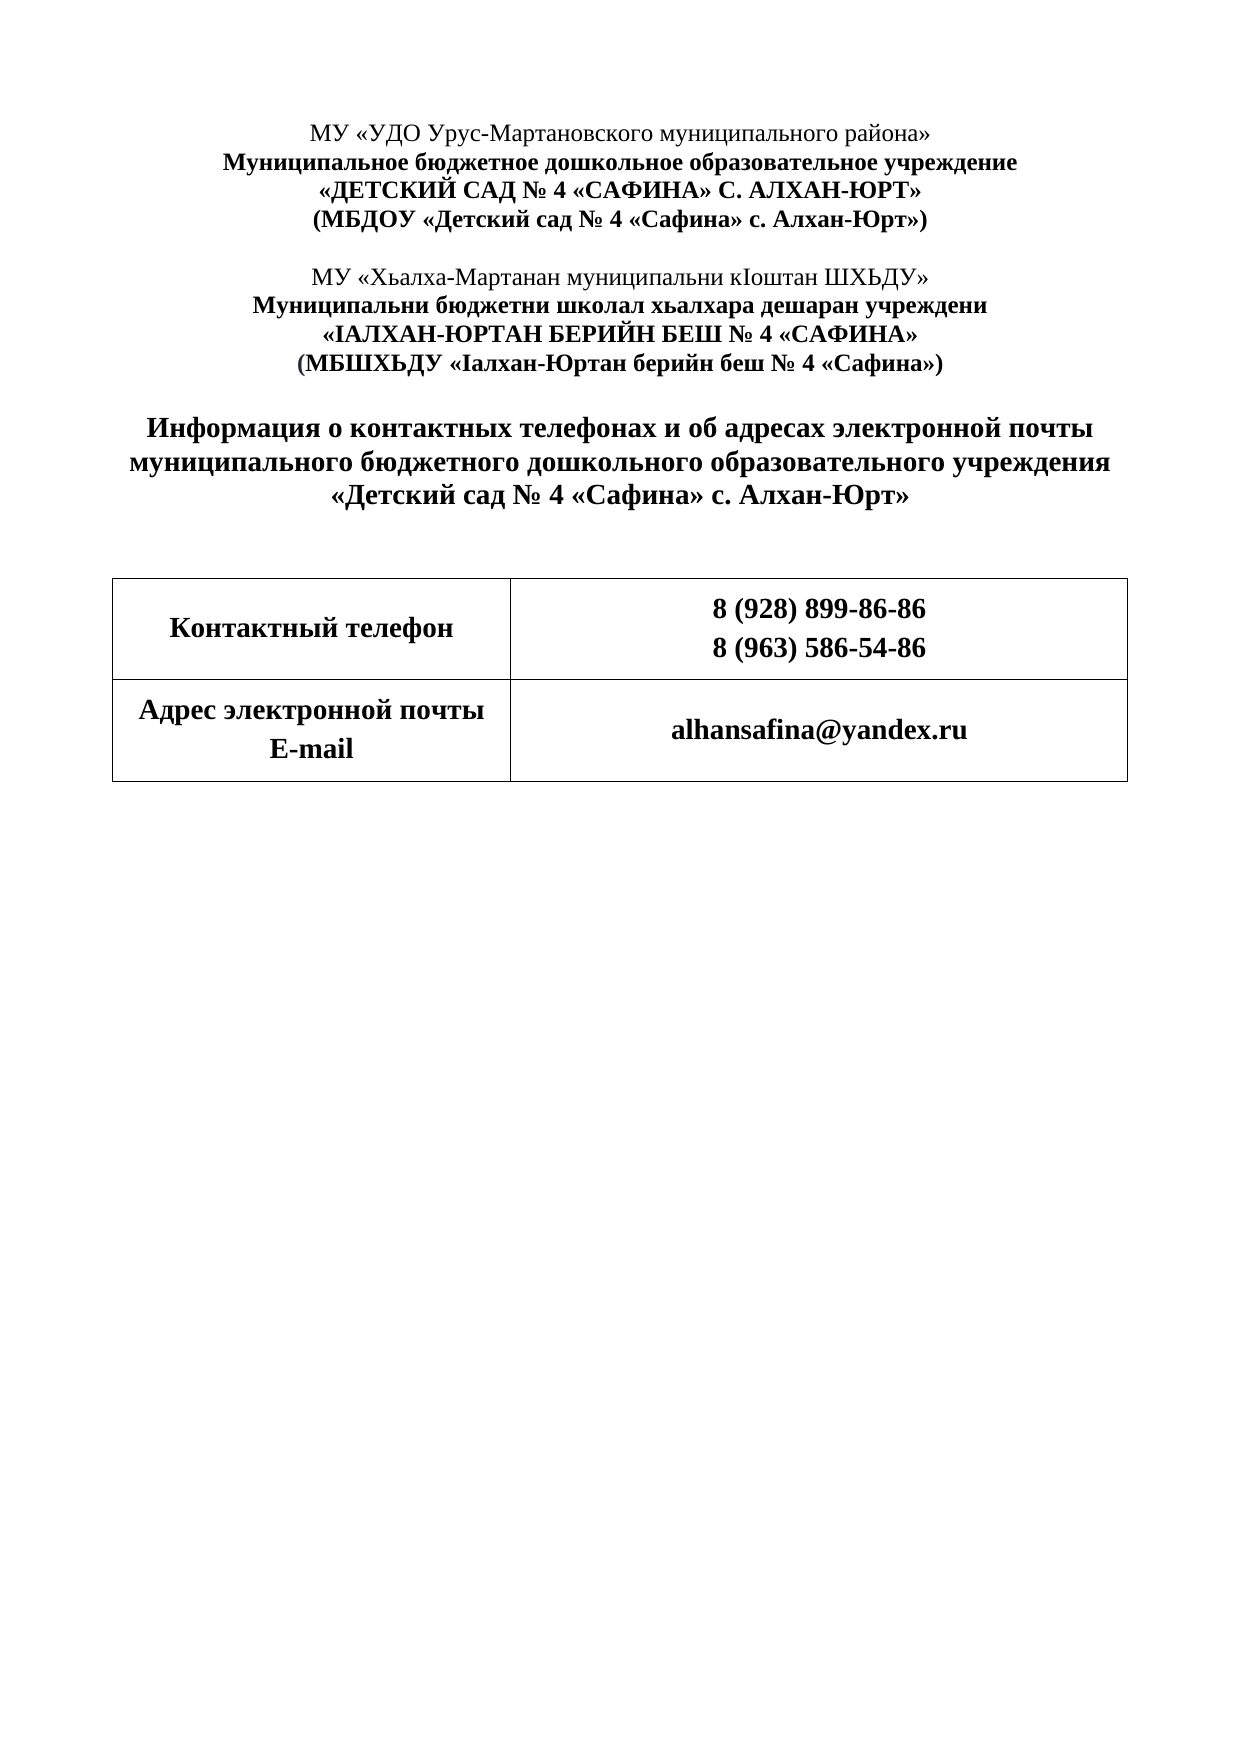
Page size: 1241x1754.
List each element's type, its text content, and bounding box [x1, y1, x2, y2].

table_header 8 (928) 899-86-86 8 (963) 586-54-86 [511, 579, 1127, 679]
text МУ «УДО Урус-Мартановского муниципального района» [59, 118, 1181, 147]
text Информация о контактных телефонах и об адресах электронной почты [59, 410, 1181, 444]
table_cell Адрес электронной почты E-mail [113, 680, 510, 781]
list (МБШХЬДУ «Iалхан-Юртан берийн беш № 4 «Сафина») [59, 348, 1181, 377]
text Муниципальни бюджетни школал хьалхара дешаран учреждени [59, 291, 1181, 319]
text «IАЛХАН-ЮРТАН БЕРИЙН БЕШ № 4 «САФИНА» [59, 319, 1181, 348]
text «Детский сад № 4 «Сафина» с. Алхан-Юрт» [59, 477, 1181, 511]
list МУ «Хьалха-Мартанан муниципальни кIоштан ШХЬДУ» [59, 262, 1181, 291]
list (МБДОУ «Детский сад № 4 «Сафина» с. Алхан-Юрт») [59, 204, 1181, 233]
table_cell alhansafina@yandex.ru [511, 680, 1127, 781]
text Муниципальное бюджетное дошкольное образовательное учреждение [59, 147, 1181, 176]
text муниципального бюджетного дошкольного образовательного учреждения [59, 444, 1181, 477]
list «ДЕТСКИЙ САД № 4 «САФИНА» С. АЛХАН-ЮРТ» [59, 176, 1181, 204]
table_header Контактный телефон [113, 579, 510, 679]
